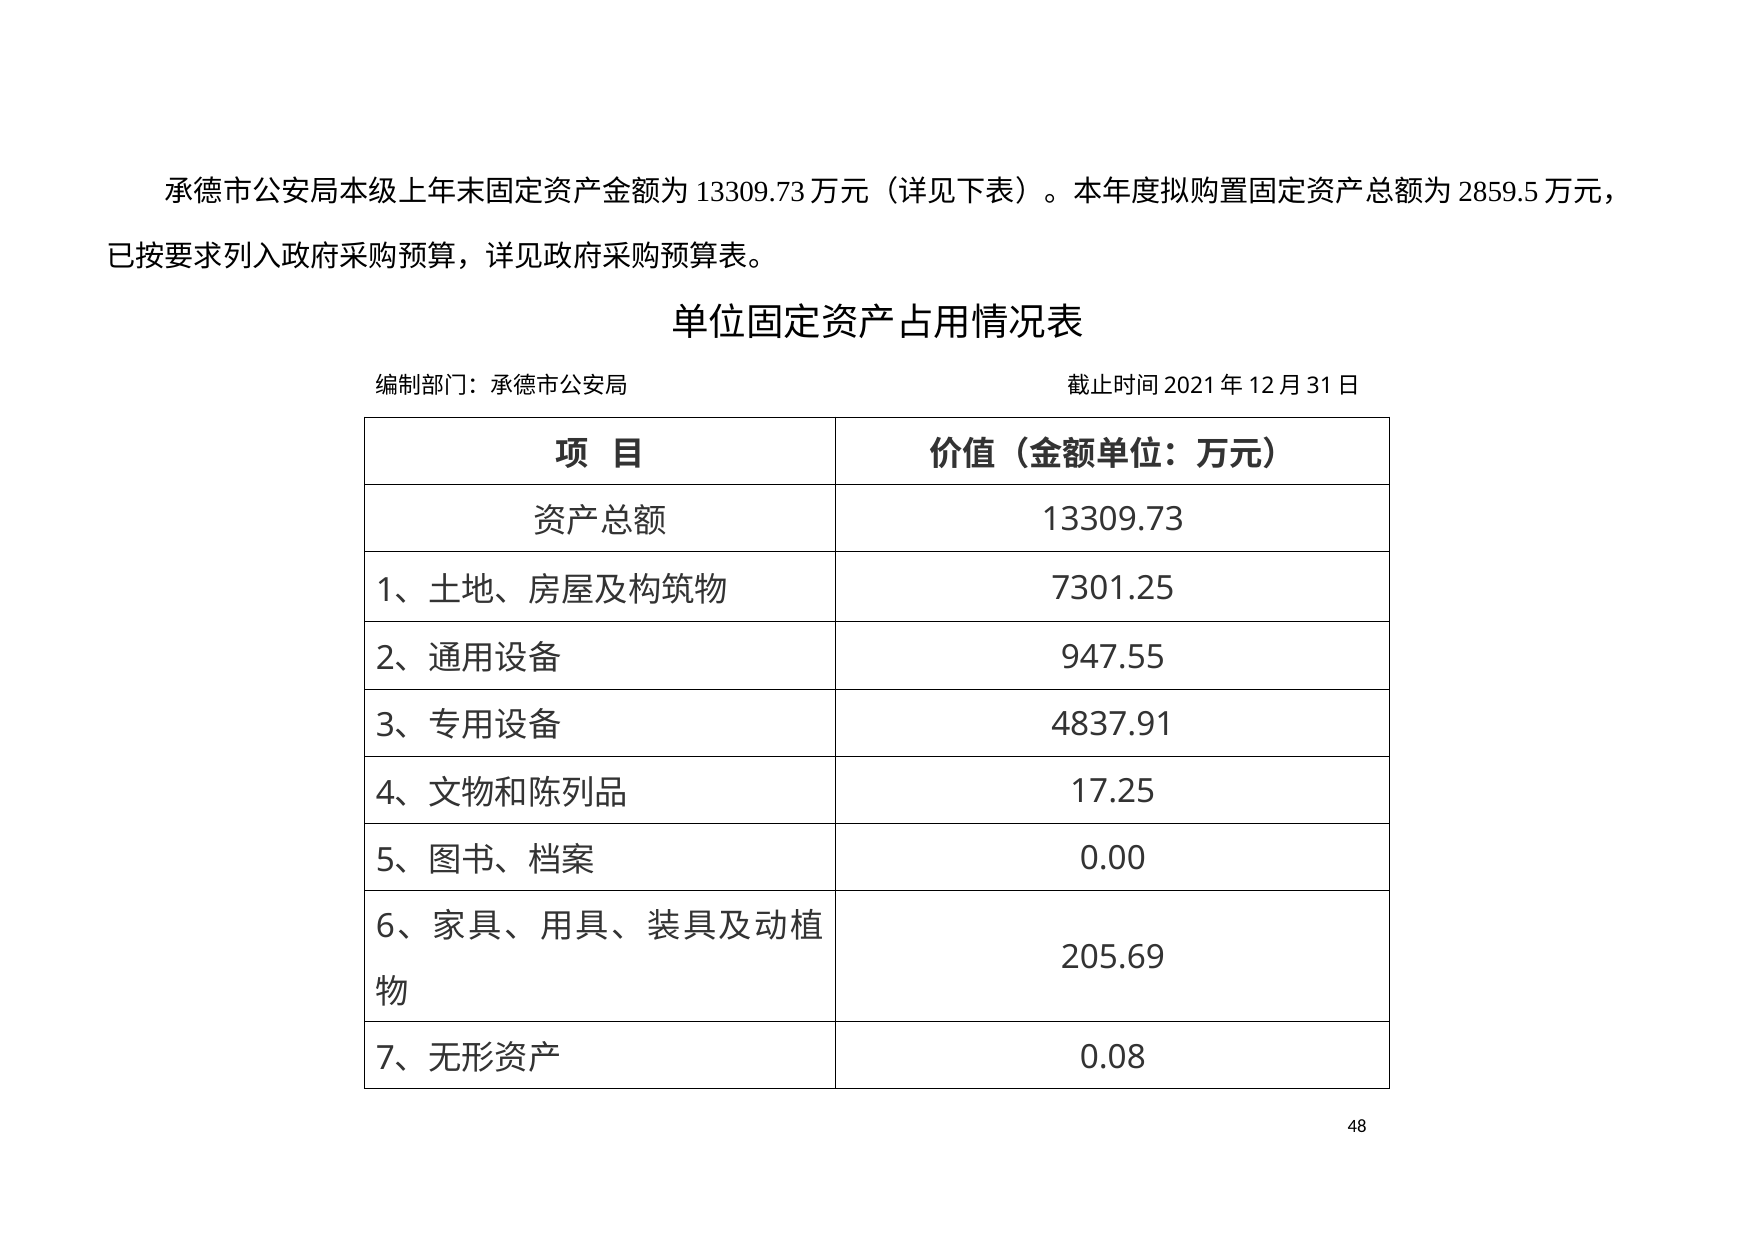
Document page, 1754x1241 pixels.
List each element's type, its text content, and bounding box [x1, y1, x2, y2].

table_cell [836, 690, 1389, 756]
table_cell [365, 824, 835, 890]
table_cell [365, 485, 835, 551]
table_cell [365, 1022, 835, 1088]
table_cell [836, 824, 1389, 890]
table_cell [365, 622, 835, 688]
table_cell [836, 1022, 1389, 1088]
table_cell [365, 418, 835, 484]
text 单位固定资产占用情况表 [106, 287, 1648, 352]
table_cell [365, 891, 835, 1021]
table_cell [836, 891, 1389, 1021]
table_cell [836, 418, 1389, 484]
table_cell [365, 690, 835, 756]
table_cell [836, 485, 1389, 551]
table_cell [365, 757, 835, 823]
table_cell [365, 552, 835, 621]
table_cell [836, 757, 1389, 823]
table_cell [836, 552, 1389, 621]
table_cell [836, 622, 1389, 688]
text 承德市公安局本级上年末固定资产金额为13309.73万元（详见下表）。本年度拟购置固定资产总额为2859.5万元，已按要求列入政府采购预算，详见政府采购预算表。 [106, 157, 1648, 287]
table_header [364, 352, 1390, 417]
